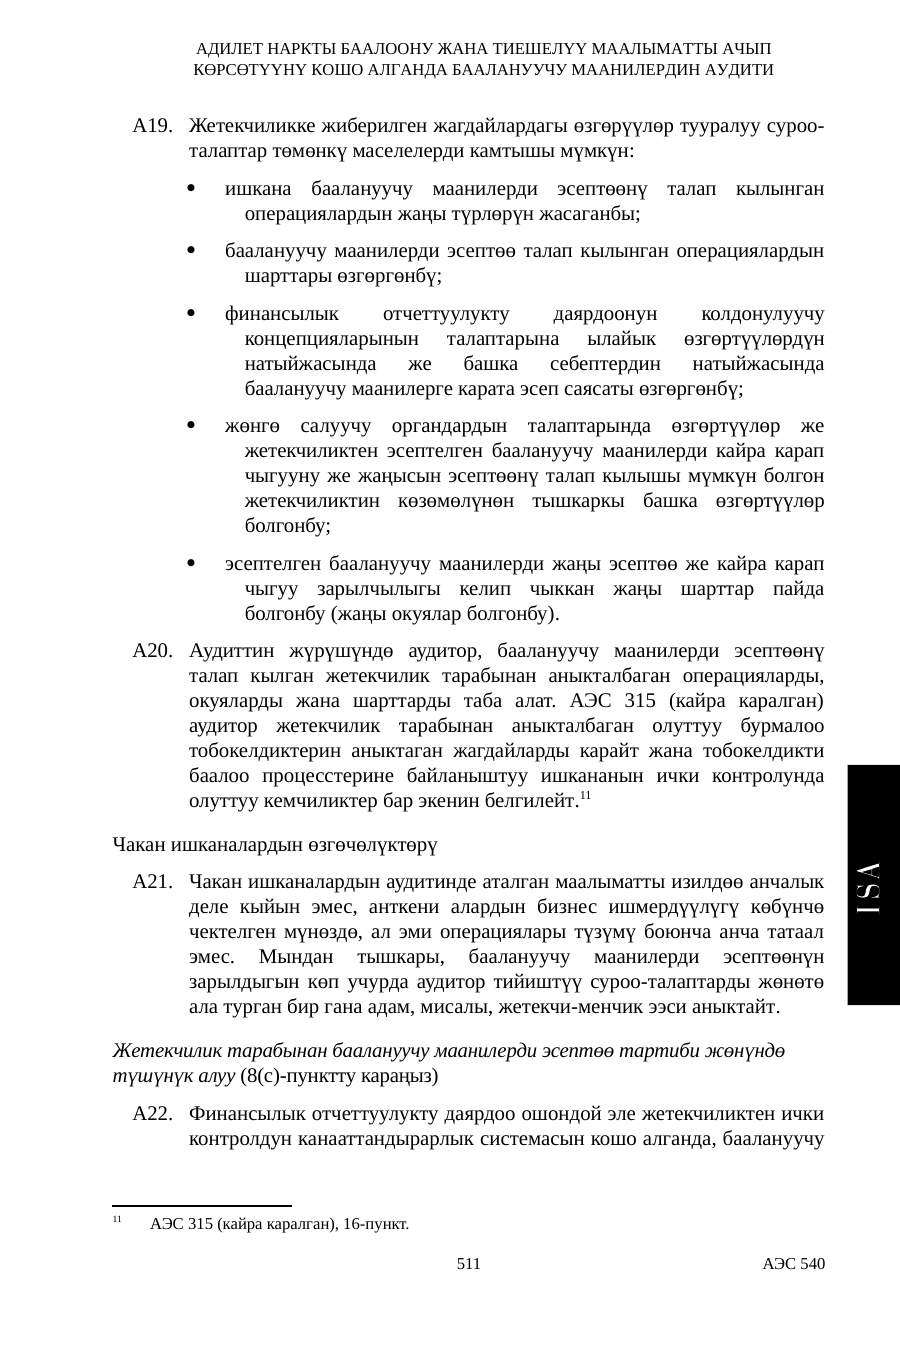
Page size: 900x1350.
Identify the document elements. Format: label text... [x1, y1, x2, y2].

list жөнгө салуучу органдардын талаптарында өзгөртүүлөр же жетекчиликтен эсептелген баалануучу маанилерди кайра карап чыгууну же жаңысын эсептөөнү талап кылышы мүмкүн болгон жетекчиликтин көзөмөлүнөн тышкаркы башка өзгөртүүлөр болгонбу; [187, 412, 825, 537]
text A20. Аудиттин жүрүшүндө аудитор, баалануучу маанилерди эсептөөнү талап кылган жетекчилик тарабынан аныкталбаган операцияларды, окуяларды жана шарттарды таба алат. АЭС 315 (кайра каралган) аудитор жетекчилик тарабынан аныкталбаган олуттуу бурмалоо тобокелдиктерин аныктаган жагдайларды карайт жана тобокелдикти баалоо процесстерине байланыштуу ишкананын ички контролунда олуттуу кемчиликтер бар экенин белгилейт. [132, 637, 825, 812]
list эсептелген баалануучу маанилерди жаңы эсептөө же кайра карап чыгуу зарылчылыгы келип чыккан жаңы шарттар пайда болгонбу (жаңы окуялар болгонбу). [187, 550, 825, 625]
list финансылык отчеттуулукту даярдоонун колдонулуучу концепцияларынын талаптарына ылайык өзгөртүүлөрдүн натыйжасында же башка себептердин натыйжасында баалануучу маанилерге карата эсеп саясаты өзгөргөнбү; [187, 300, 825, 400]
list баалануучу маанилерди эсептөө талап кылынган операциялардын шарттары өзгөргөнбү; [187, 237, 825, 287]
picture [856, 859, 880, 914]
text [132, 1100, 825, 1150]
text A21. Чакан ишканалардын аудитинде аталган маалыматты изилдөө анчалык деле кыйын эмес, анткени алардын бизнес ишмердүүлүгү көбүнчө чектелген мүнөздө, ал эми операциялары түзүмү боюнча анча татаал эмес. Мындан тышкары, баалануучу маанилерди эсептөөнүн зарылдыгын көп учурда аудитор тийиштүү суроо-талаптарды жөнөтө ала турган бир гана адам, мисалы, жетекчи-менчик ээси аныктайт. [132, 869, 825, 1019]
subtitle Жетекчилик тарабынан баалануучу маанилерди эсептөө тартиби жөнүндө түшүнүк алуу (8(c)-пунктту караңыз) [112, 1037, 825, 1087]
text A19. Жетекчиликке жиберилген жагдайлардагы өзгөрүүлөр тууралуу суроо-талаптар төмөнкү маселелерди камтышы мүмкүн: [132, 112, 825, 162]
list ишкана баалануучу маанилерди эсептөөнү талап кылынган операциялардын жаңы түрлөрүн жасаганбы; [187, 175, 825, 225]
text Чакан ишканалардын өзгөчөлүктөрү [112, 831, 825, 856]
